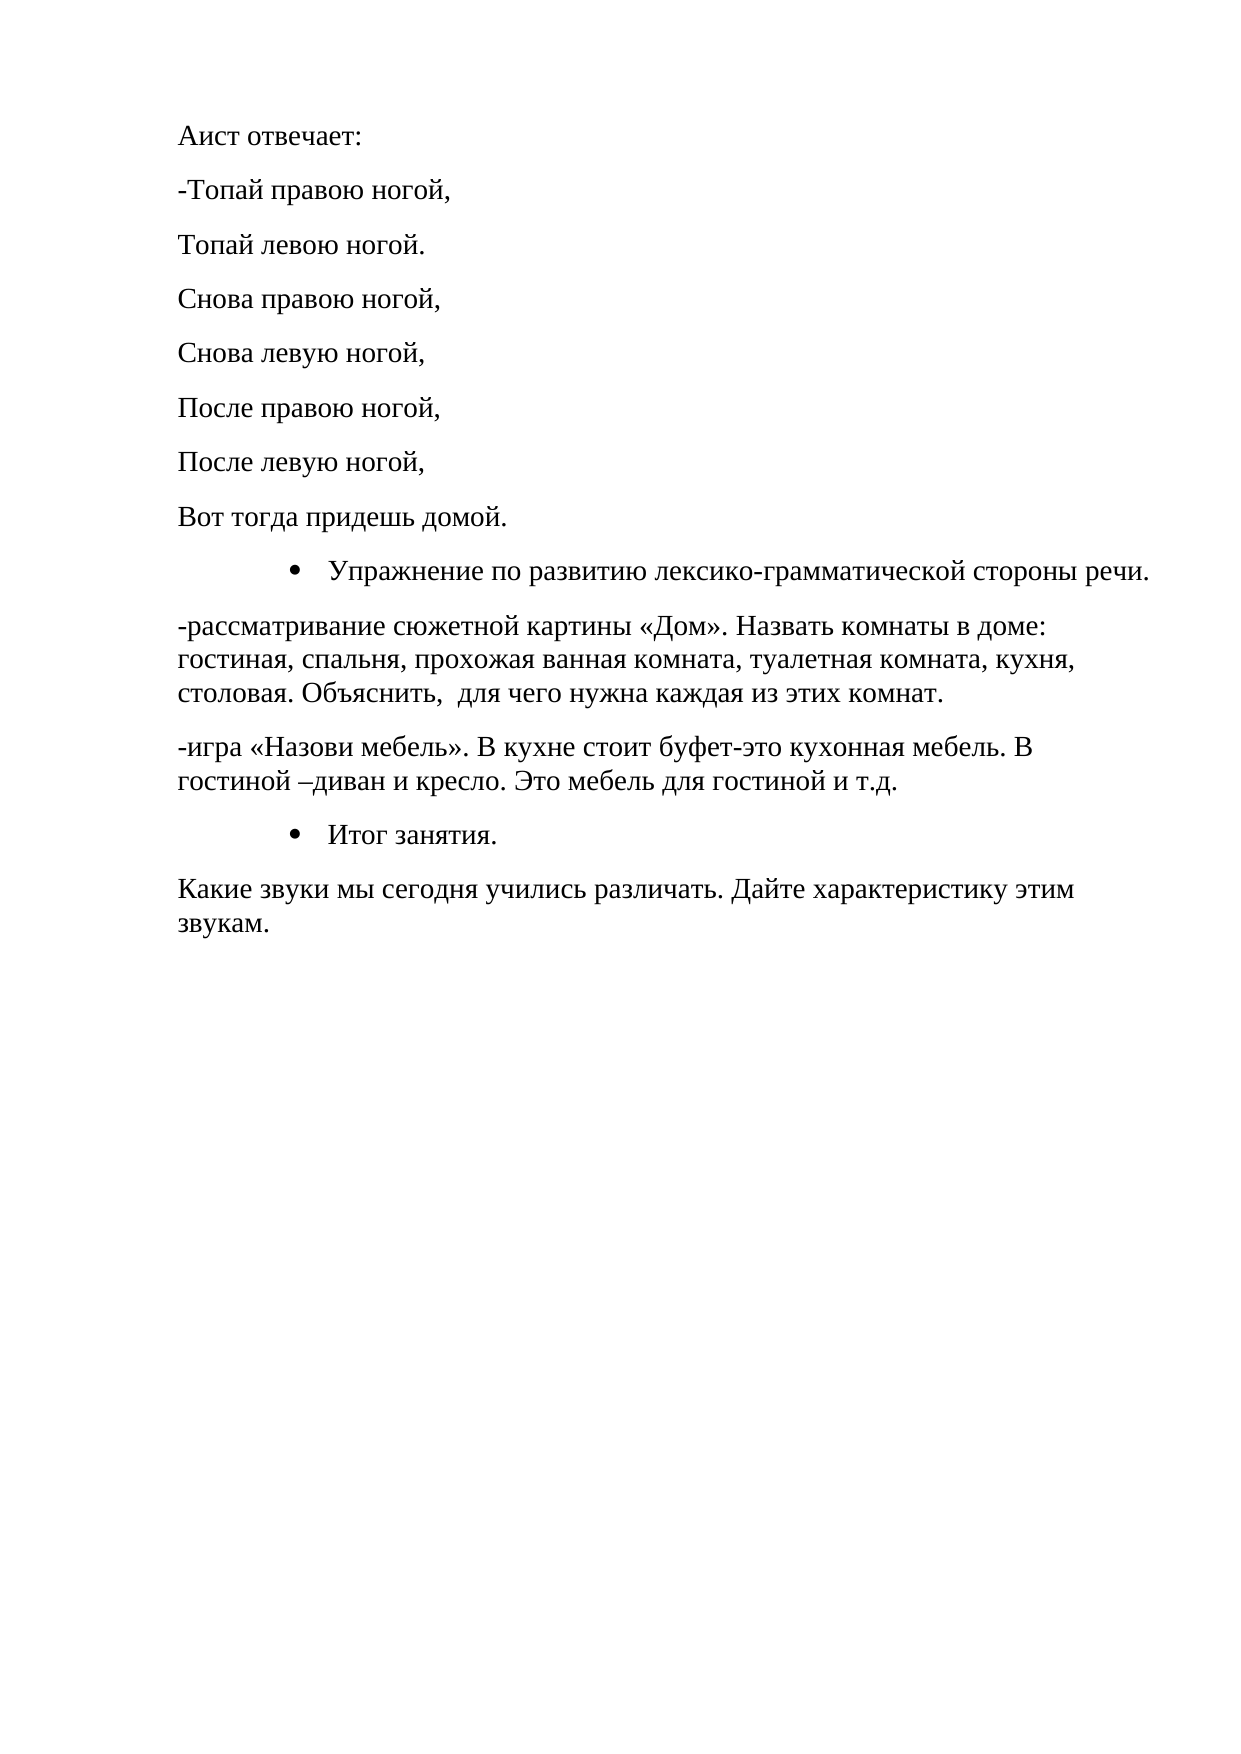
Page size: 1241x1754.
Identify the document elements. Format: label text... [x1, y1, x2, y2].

text -рассматривание сюжетной картины «Дом». Назвать комнаты в доме: гостиная, спальня, прохожая ванная комната, туалетная комната, кухня, столовая. Объяснить, для чего нужна каждая из этих комнат. [177, 608, 1152, 708]
list Упражнение по развитию лексико-грамматической стороны речи. [290, 553, 1152, 587]
list Итог занятия. [290, 817, 1152, 851]
text Снова левую ногой, [177, 336, 1152, 369]
text Какие звуки мы сегодня учились различать. Дайте характеристику этим звукам. [177, 871, 1152, 938]
text Аист отвечает: [177, 118, 1152, 152]
text После левую ногой, [177, 444, 1152, 478]
text -Топай правою ногой, [177, 172, 1152, 206]
text После правою ногой, [177, 390, 1152, 423]
text -игра «Назови мебель». В кухне стоит буфет-это кухонная мебель. В гостиной –диван и кресло. Это мебель для гостиной и т.д. [177, 729, 1152, 796]
text Топай левою ногой. [177, 227, 1152, 260]
text Вот тогда придешь домой. [177, 499, 1152, 532]
text Снова правою ногой, [177, 281, 1152, 315]
